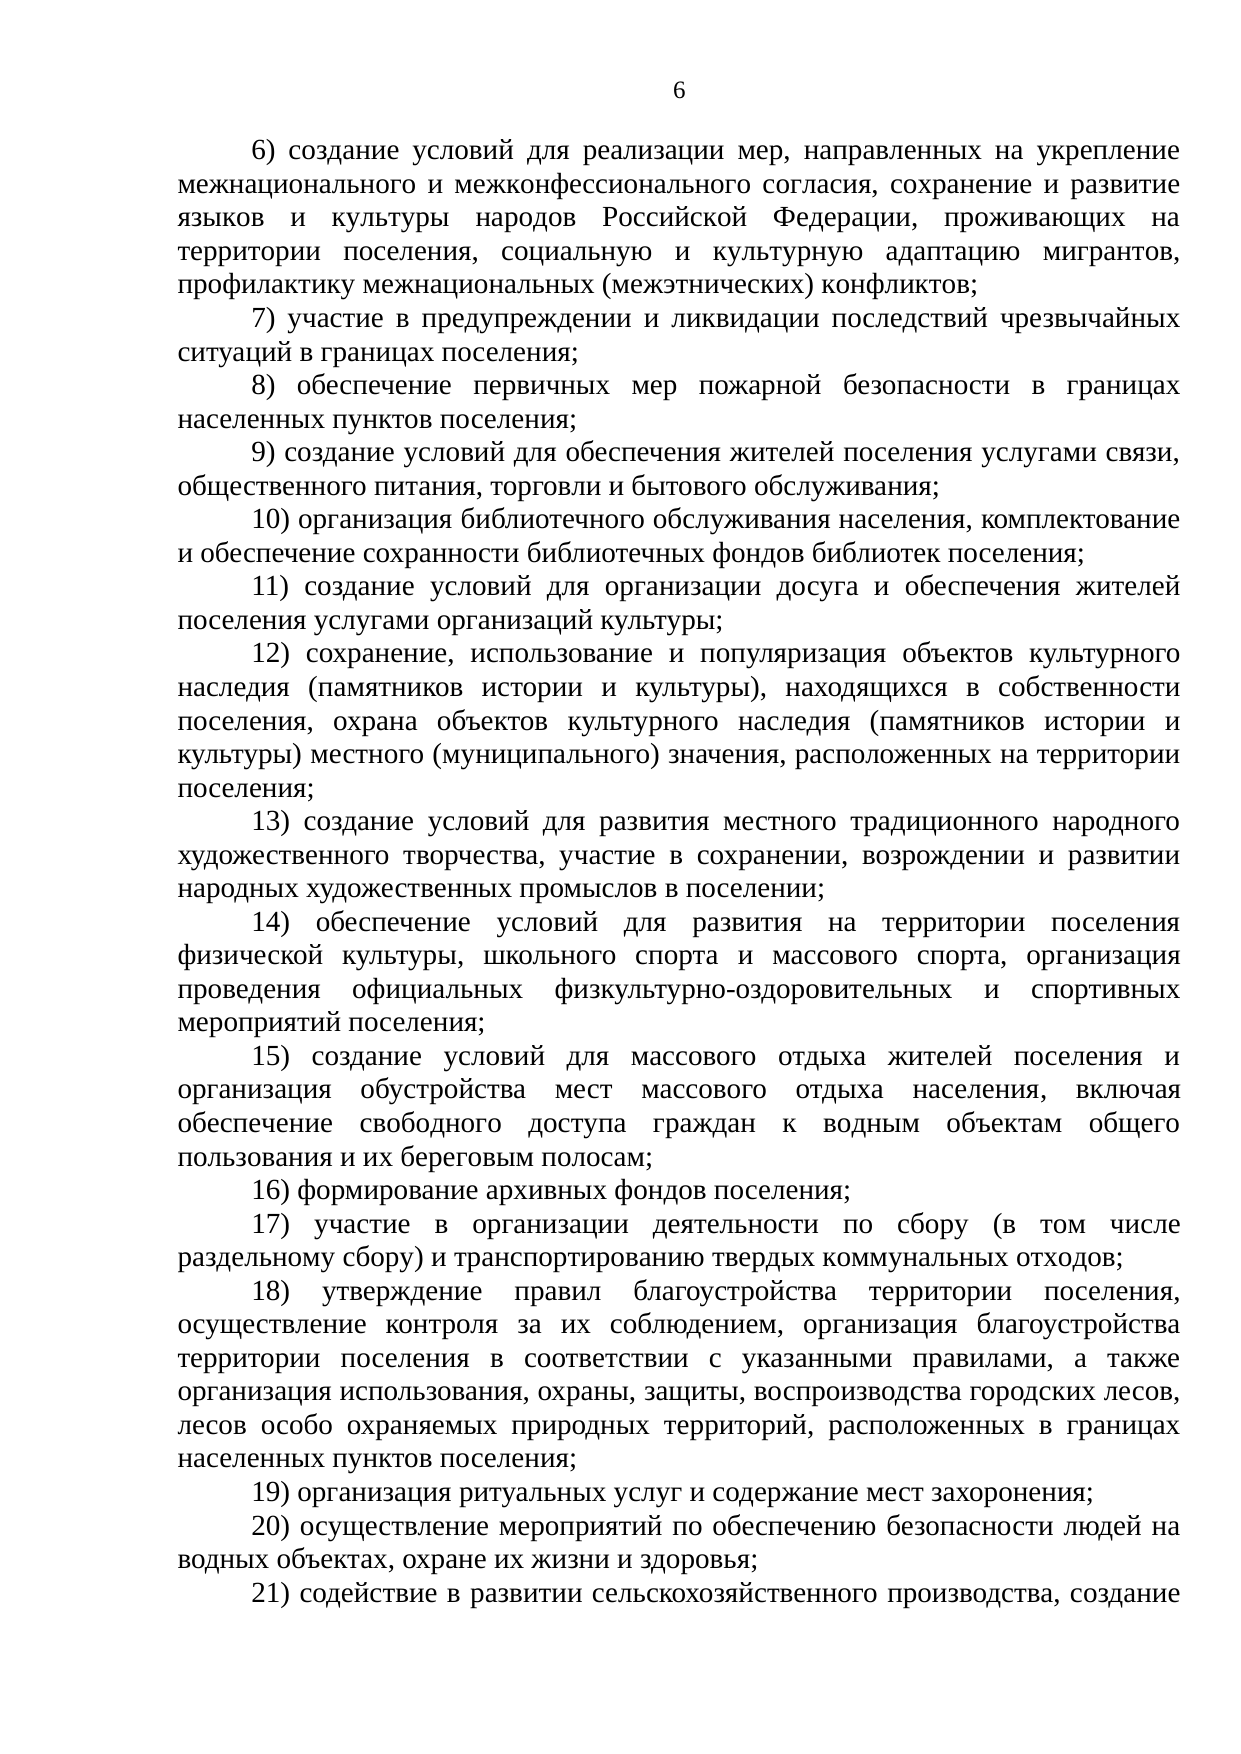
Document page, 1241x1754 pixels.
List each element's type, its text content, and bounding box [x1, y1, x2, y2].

text 6) создание условий для реализации мер, направленных на укрепление межнационального и межконфессионального согласия, сохранение и развитие языков и культуры народов Российской Федерации, проживающих на территории поселения, социальную и культурную адаптацию мигрантов, профилактику межнациональных (межэтнических) конфликтов; [177, 132, 1181, 300]
text 10) организация библиотечного обслуживания населения, комплектование и обеспечение сохранности библиотечных фондов библиотек поселения; [177, 501, 1181, 568]
text 7) участие в предупреждении и ликвидации последствий чрезвычайных ситуаций в границах поселения; [177, 300, 1181, 367]
text 20) осуществление мероприятий по обеспечению безопасности людей на водных объектах, охране их жизни и здоровья; [177, 1508, 1181, 1575]
text 17) участие в организации деятельности по сбору (в том числе раздельному сбору) и транспортированию твердых коммунальных отходов; [177, 1206, 1181, 1273]
text 13) создание условий для развития местного традиционного народного художественного творчества, участие в сохранении, возрождении и развитии народных художественных промыслов в поселении; [177, 803, 1181, 904]
text 15) создание условий для массового отдыха жителей поселения и организация обустройства мест массового отдыха населения, включая обеспечение свободного доступа граждан к водным объектам общего пользования и их береговым полосам; [177, 1038, 1181, 1172]
text 18) утверждение правил благоустройства территории поселения, осуществление контроля за их соблюдением, организация благоустройства территории поселения в соответствии с указанными правилами, а также организация использования, охраны, защиты, воспроизводства городских лесов, лесов особо охраняемых природных территорий, расположенных в границах населенных пунктов поселения; [177, 1273, 1181, 1474]
text 19) организация ритуальных услуг и содержание мест захоронения; [177, 1474, 1181, 1508]
text 16) формирование архивных фондов поселения; [177, 1172, 1181, 1206]
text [177, 1575, 1181, 1608]
text 12) сохранение, использование и популяризация объектов культурного наследия (памятников истории и культуры), находящихся в собственности поселения, охрана объектов культурного наследия (памятников истории и культуры) местного (муниципального) значения, расположенных на территории поселения; [177, 636, 1181, 803]
text 11) создание условий для организации досуга и обеспечения жителей поселения услугами организаций культуры; [177, 568, 1181, 636]
text 9) создание условий для обеспечения жителей поселения услугами связи, общественного питания, торговли и бытового обслуживания; [177, 434, 1181, 501]
text 14) обеспечение условий для развития на территории поселения физической культуры, школьного спорта и массового спорта, организация проведения официальных физкультурно-оздоровительных и спортивных мероприятий поселения; [177, 904, 1181, 1038]
text 8) обеспечение первичных мер пожарной безопасности в границах населенных пунктов поселения; [177, 367, 1181, 434]
